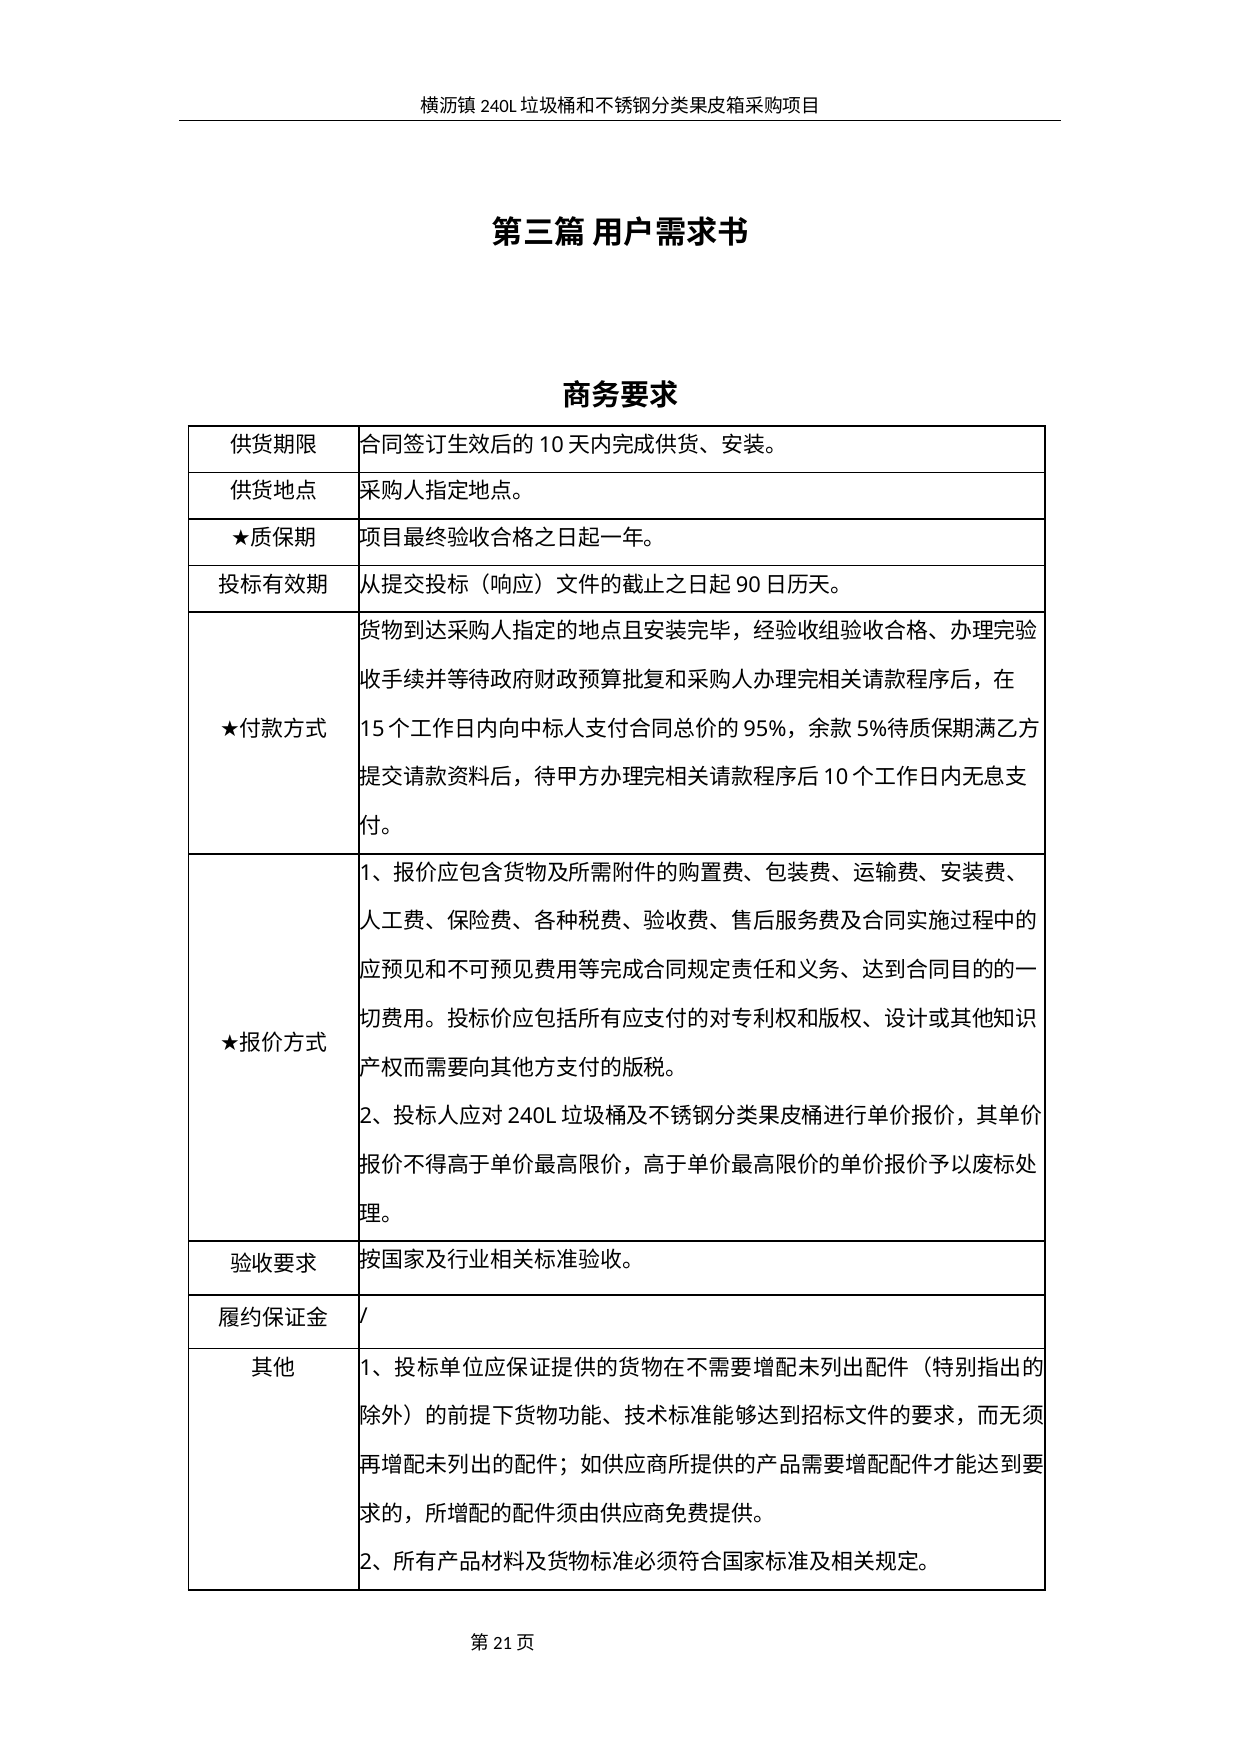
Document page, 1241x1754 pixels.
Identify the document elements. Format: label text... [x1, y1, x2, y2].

text 商务要求 [187, 360, 1053, 425]
table_header 供货期限 [189, 427, 358, 472]
table_cell ★报价方式 [189, 855, 358, 1240]
table_cell 1、报价应包含货物及所需附件的购置费、包装费、运输费、安装费、人工费、保险费、各种税费、验收费、售后服务费及合同实施过程中的应预见和不可预见费用等完成合同规定责任和义务、达到合同目的的一切费用。投标价应包括所有应支付的对专利权和版权、设计或其他知识产权而需要向其他方支付的版税。 2、投标人应对240L垃圾桶及不锈钢分类果皮桶进行单价报价，其单价报价不得高于单价最高限价，高于单价最高限价的单价报价予以废标处理。 [360, 855, 1044, 1240]
subtitle 用户需求书 [187, 197, 1053, 262]
table_cell 项目最终验收合格之日起一年。 [360, 520, 1044, 565]
table_cell 供货地点 [189, 473, 358, 518]
table_cell 采购人指定地点。 [360, 473, 1044, 518]
table_cell ★付款方式 [189, 613, 358, 853]
table_cell ★质保期 [189, 520, 358, 565]
table_cell 投标有效期 [189, 566, 358, 611]
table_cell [360, 1349, 1044, 1589]
table_cell 按国家及行业相关标准验收。 [360, 1242, 1044, 1294]
table_cell 其他 [189, 1349, 358, 1589]
table_cell / [360, 1296, 1044, 1348]
table_cell 从提交投标（响应）文件的截止之日起90日历天。 [360, 566, 1044, 611]
table_cell 货物到达采购人指定的地点且安装完毕，经验收组验收合格、办理完验收手续并等待政府财政预算批复和采购人办理完相关请款程序后，在15个工作日内向中标人支付合同总价的95%，余款5%待质保期满乙方提交请款资料后，待甲方办理完相关请款程序后10个工作日内无息支付。 [360, 613, 1044, 853]
table_cell 履约保证金 [189, 1296, 358, 1348]
table_header 合同签订生效后的10天内完成供货、安装。 [360, 427, 1044, 472]
table_cell 验收要求 [189, 1242, 358, 1294]
